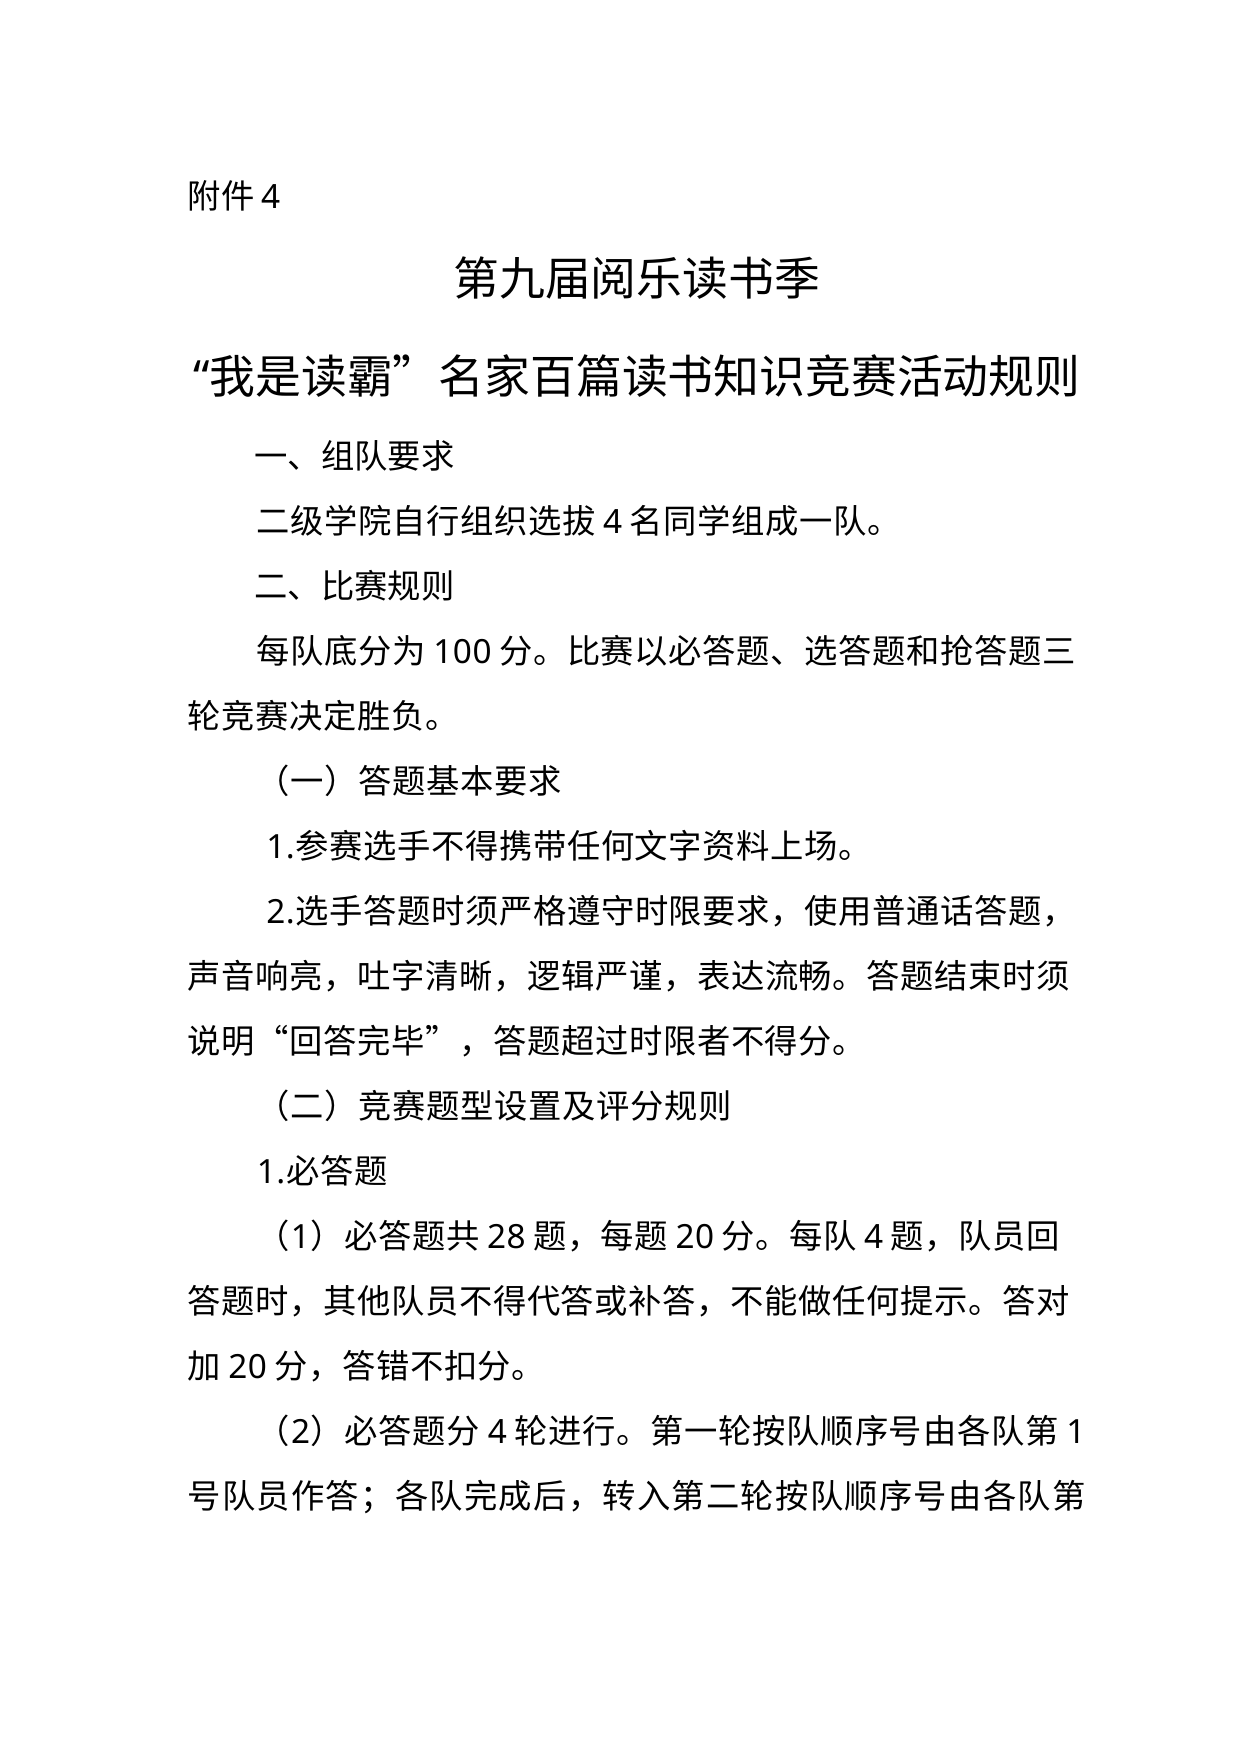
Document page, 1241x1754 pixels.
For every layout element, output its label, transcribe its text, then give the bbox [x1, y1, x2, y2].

text “我是读霸”名家百篇读书知识竞赛活动规则 [187, 324, 1085, 422]
text 二、比赛规则 [187, 552, 1085, 617]
text 每队底分为100分。比赛以必答题、选答题和抢答题三轮竞赛决定胜负。 [187, 617, 1085, 747]
text 第九届阅乐读书季 [187, 227, 1085, 324]
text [187, 1397, 1085, 1527]
text （二）竞赛题型设置及评分规则 [187, 1072, 1085, 1137]
text （一）答题基本要求 [187, 747, 1085, 812]
text 1.参赛选手不得携带任何文字资料上场。 [187, 812, 1085, 877]
text 2.选手答题时须严格遵守时限要求，使用普通话答题，声音响亮，吐字清晰，逻辑严谨，表达流畅。答题结束时须说明“回答完毕”，答题超过时限者不得分。 [187, 877, 1085, 1072]
text 附件4 [187, 162, 1085, 227]
text （1）必答题共28题，每题20分。每队4题，队员回答题时，其他队员不得代答或补答，不能做任何提示。答对加20分，答错不扣分。 [187, 1202, 1085, 1397]
text 1.必答题 [187, 1137, 1085, 1202]
text 二级学院自行组织选拔4名同学组成一队。 [187, 487, 1085, 552]
text 一、组队要求 [187, 422, 1085, 487]
